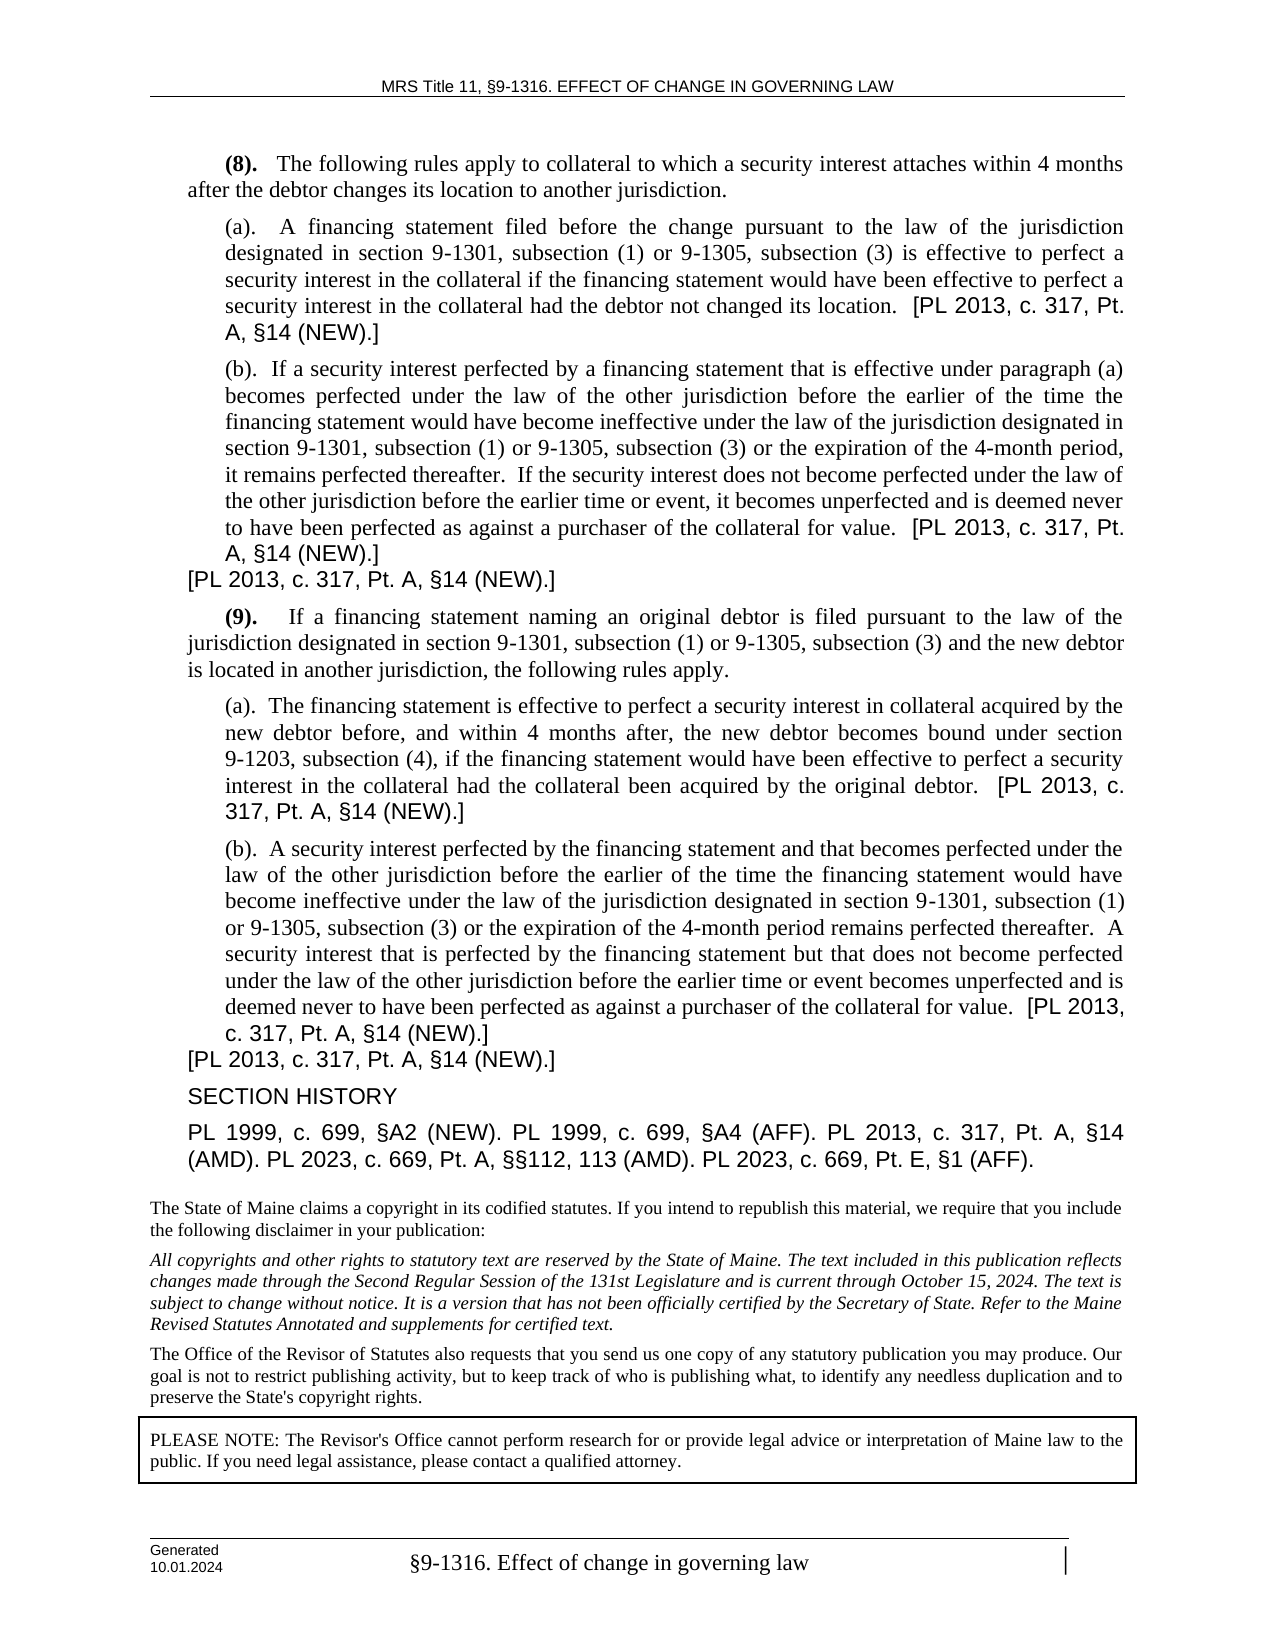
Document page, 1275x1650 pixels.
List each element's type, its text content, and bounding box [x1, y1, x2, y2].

text (a). A financing statement filed before the change pursuant to the law of the jurisdiction designated in section 9‑1301, subsection (1) or 9‑1305, subsection (3) is effective to perfect a security interest in the collateral if the financing statement would have been effective to perfect a security interest in the collateral had the debtor not changed its location. [PL 2013, c. 317, Pt. A, §14 (NEW).] [225, 213, 1125, 345]
text All copyrights and other rights to statutory text are reserved by the State of Maine. The text included in this publication reflects changes made through the Second Regular Session of the 131st Legislature and is current through October 15, 2024 . The text is subject to change without notice. It is a version that has not been officially certified by the Secretary of State. Refer to the Maine Revised Statutes Annotated and supplements for certified text. [150, 1248, 1125, 1335]
text (9). If a financing statement naming an original debtor is filed pursuant to the law of the jurisdiction designated in section 9‑1301, subsection (1) or 9‑1305, subsection (3) and the new debtor is located in another jurisdiction, the following rules apply. [187, 603, 1125, 682]
text (b). A security interest perfected by the financing statement and that becomes perfected under the law of the other jurisdiction before the earlier of the time the financing statement would have become ineffective under the law of the jurisdiction designated in section 9‑1301, subsection (1) or 9‑1305, subsection (3) or the expiration of the 4-month period remains perfected thereafter. A security interest that is perfected by the financing statement but that does not become perfected under the law of the other jurisdiction before the earlier time or event becomes unperfected and is deemed never to have been perfected as against a purchaser of the collateral for value. [PL 2013, c. 317, Pt. A, §14 (NEW).] [225, 835, 1125, 1046]
text (8). The following rules apply to collateral to which a security interest attaches within 4 months after the debtor changes its location to another jurisdiction. [187, 150, 1125, 203]
text (b). If a security interest perfected by a financing statement that is effective under paragraph (a) becomes perfected under the law of the other jurisdiction before the earlier of the time the financing statement would have become ineffective under the law of the jurisdiction designated in section 9‑1301, subsection (1) or 9‑1305, subsection (3) or the expiration of the 4-month period, it remains perfected thereafter. If the security interest does not become perfected under the law of the other jurisdiction before the earlier time or event, it becomes unperfected and is deemed never to have been perfected as against a purchaser of the collateral for value. [PL 2013, c. 317, Pt. A, §14 (NEW).] [225, 355, 1125, 566]
text PL 1999, c. 699, §A2 (NEW). PL 1999, c. 699, §A4 (AFF). PL 2013, c. 317, Pt. A, §14 (AMD). PL 2023, c. 669, Pt. A, §§112, 113 (AMD). PL 2023, c. 669, Pt. E, §1 (AFF). [187, 1119, 1125, 1172]
text PLEASE NOTE: The Revisor's Office cannot perform research for or provide legal advice or interpretation of Maine law to the public. If you need legal assistance, please contact a qualified attorney. [140, 1418, 1135, 1482]
text [PL 2013, c. 317, Pt. A, §14 (NEW).] [187, 1046, 1125, 1072]
text (a). The financing statement is effective to perfect a security interest in collateral acquired by the new debtor before, and within 4 months after, the new debtor becomes bound under section 9‑1203, subsection (4), if the financing statement would have been effective to perfect a security interest in the collateral had the collateral been acquired by the original debtor. [PL 2013, c. 317, Pt. A, §14 (NEW).] [225, 693, 1125, 824]
text [PL 2013, c. 317, Pt. A, §14 (NEW).] [187, 566, 1125, 593]
text The Office of the Revisor of Statutes also requests that you send us one copy of any statutory publication you may produce. Our goal is not to restrict publishing activity, but to keep track of who is publishing what, to identify any needless duplication and to preserve the State's copyright rights. [150, 1343, 1125, 1408]
text The State of Maine claims a copyright in its codified statutes. If you intend to republish this material, we require that you include the following disclaimer in your publication: [150, 1197, 1125, 1240]
text SECTION HISTORY [187, 1083, 1125, 1109]
